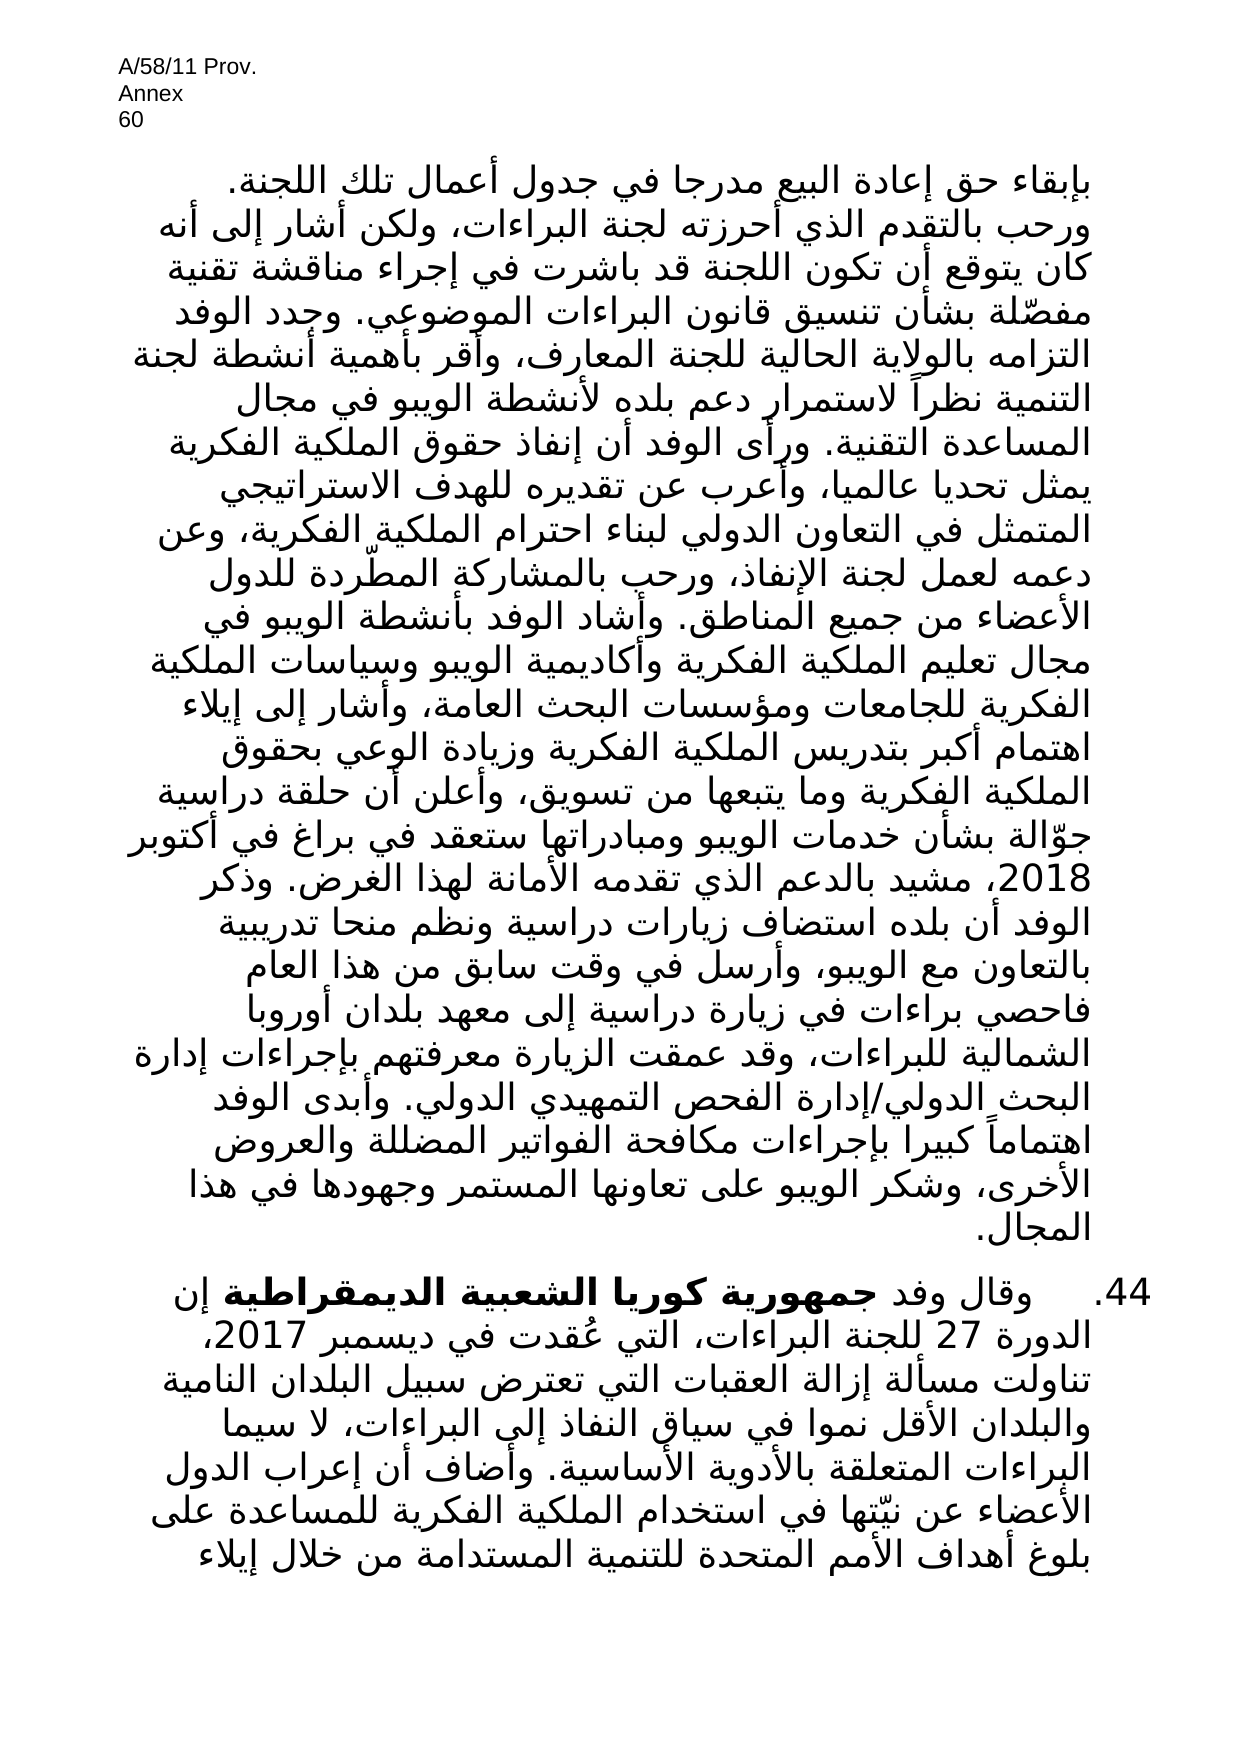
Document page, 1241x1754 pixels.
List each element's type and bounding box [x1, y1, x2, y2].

text [118, 1271, 1092, 1576]
text [118, 158, 1092, 1250]
